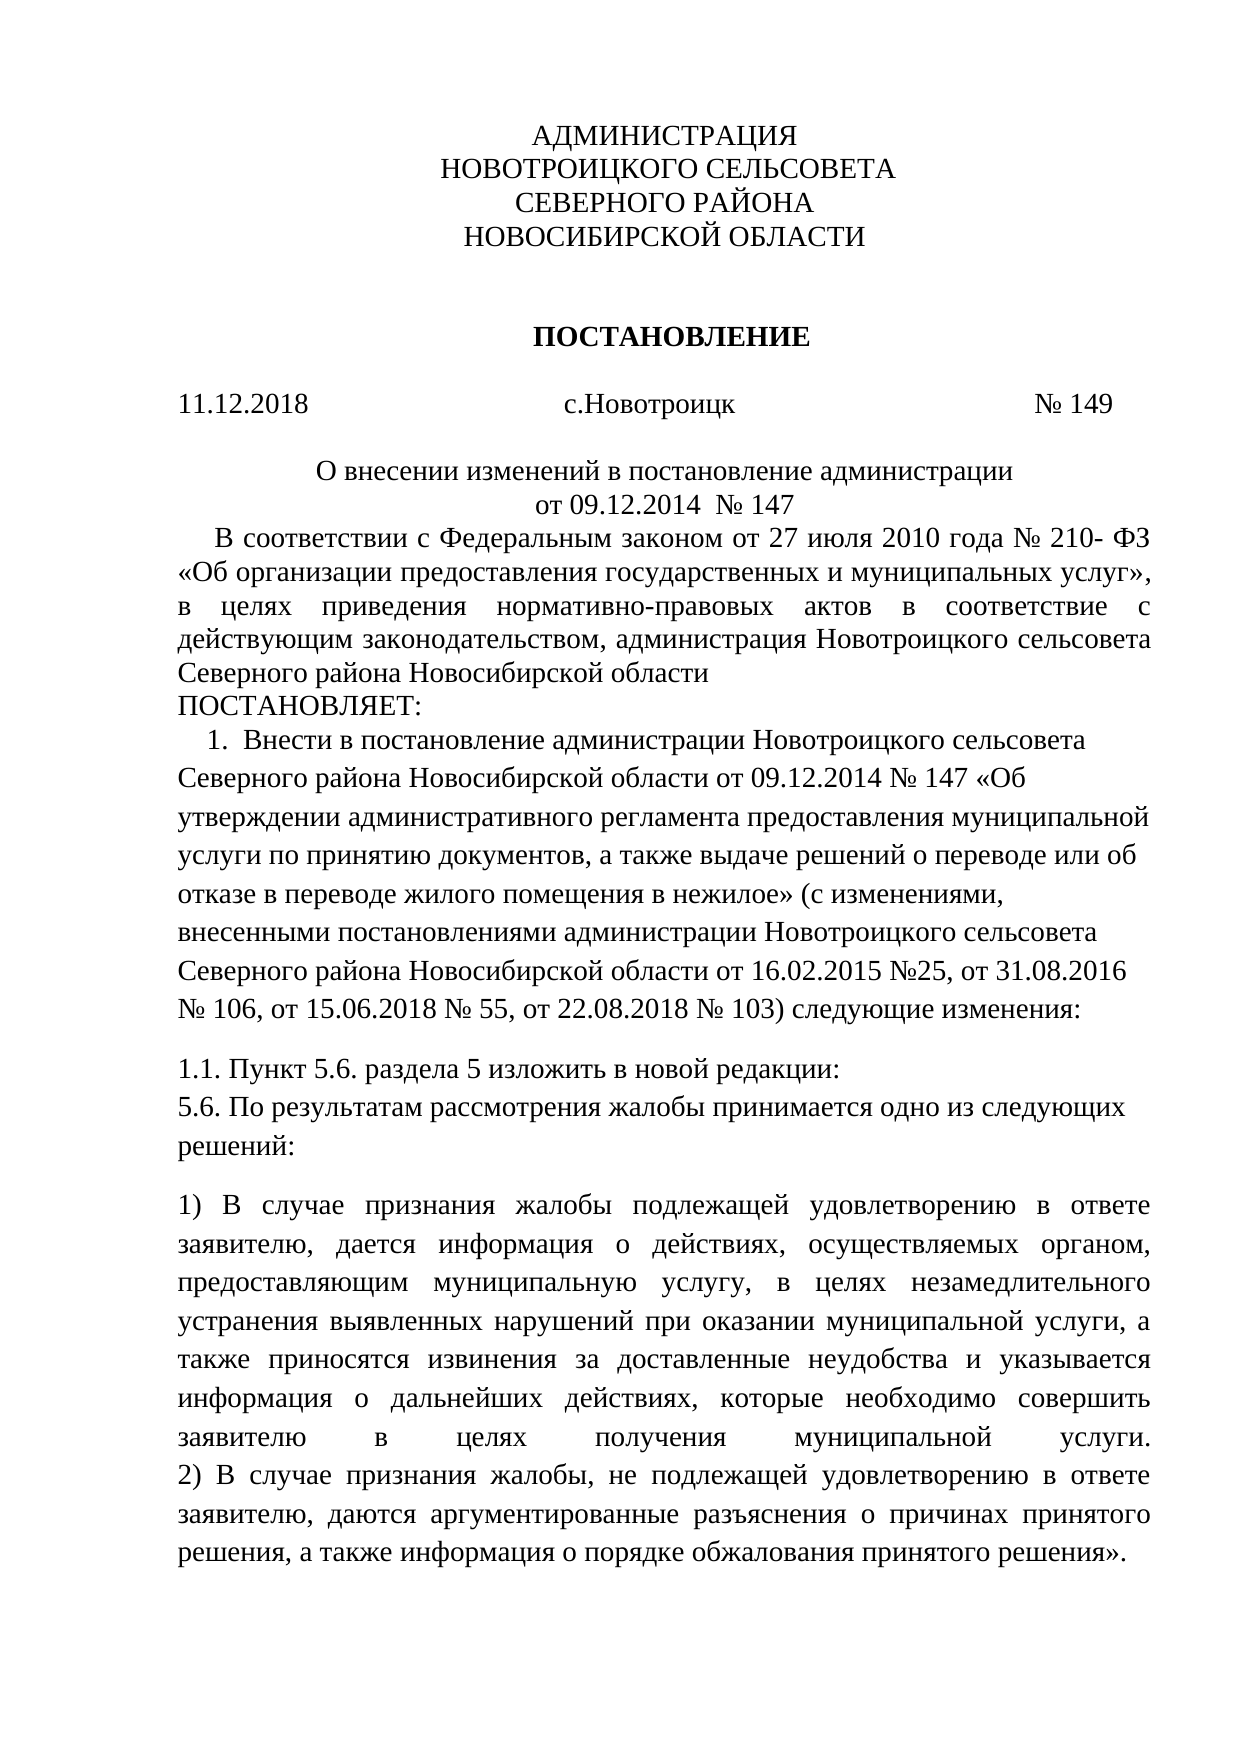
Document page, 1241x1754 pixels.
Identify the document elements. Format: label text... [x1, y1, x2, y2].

text ПОСТАНОВЛЕНИЕ [177, 319, 1152, 353]
text АДМИНИСТРАЦИЯ [177, 118, 1152, 152]
text 1) В случае признания жалобы подлежащей удовлетворению в ответе заявителю, дается информация о действиях, осуществляемых органом, предоставляющим муниципальную услугу, в целях незамедлительного устранения выявленных нарушений при оказании муниципальной услуги, а также приносятся извинения за доставленные неудобства и указывается информация о дальнейших действиях, которые необходимо совершить заявителю в целях получения муниципальной услуги. 2) В случае признания жалобы, не подлежащей удовлетворению в ответе заявителю, даются аргументированные разъяснения о причинах принятого решения, а также информация о порядке обжалования принятого решения». [177, 1187, 1152, 1568]
text НОВОТРОИЦКОГО СЕЛЬСОВЕТА [177, 152, 1152, 185]
text В соответствии с Федеральным законом от 27 июля 2010 года № 210- ФЗ «Об организации предоставления государственных и муниципальных услуг», в целях приведения нормативно-правовых актов в соответствие с действующим законодательством, администрация Новотроицкого сельсовета Северного района Новосибирской области [177, 521, 1152, 688]
text 1.1. Пункт 5.6. раздела 5 изложить в новой редакции: 5.6. По результатам рассмотрения жалобы принимается одно из следующих решений: [177, 1051, 1152, 1162]
text от 09.12.2014 № 147 [177, 487, 1152, 521]
text СЕВЕРНОГО РАЙОНА [177, 185, 1152, 219]
text НОВОСИБИРСКОЙ ОБЛАСТИ [177, 219, 1152, 252]
text ПОСТАНОВЛЯЕТ: [177, 688, 1152, 722]
text 11.12.2018 с.Новотроицк № 149 [177, 386, 1152, 420]
text 1. Внести в постановление администрации Новотроицкого сельсовета Северного района Новосибирской области от 09.12.2014 № 147 «Об утверждении административного регламента предоставления муниципальной услуги по принятию документов, а также выдаче решений о переводе или об отказе в переводе жилого помещения в нежилое» (с изменениями, внесенными постановлениями администрации Новотроицкого сельсовета Северного района Новосибирской области от 16.02.2015 №25, от 31.08.2016 № 106, от 15.06.2018 № 55, от 22.08.2018 № 103) следующие изменения: [177, 722, 1152, 1025]
text О внесении изменений в постановление администрации [177, 453, 1152, 487]
